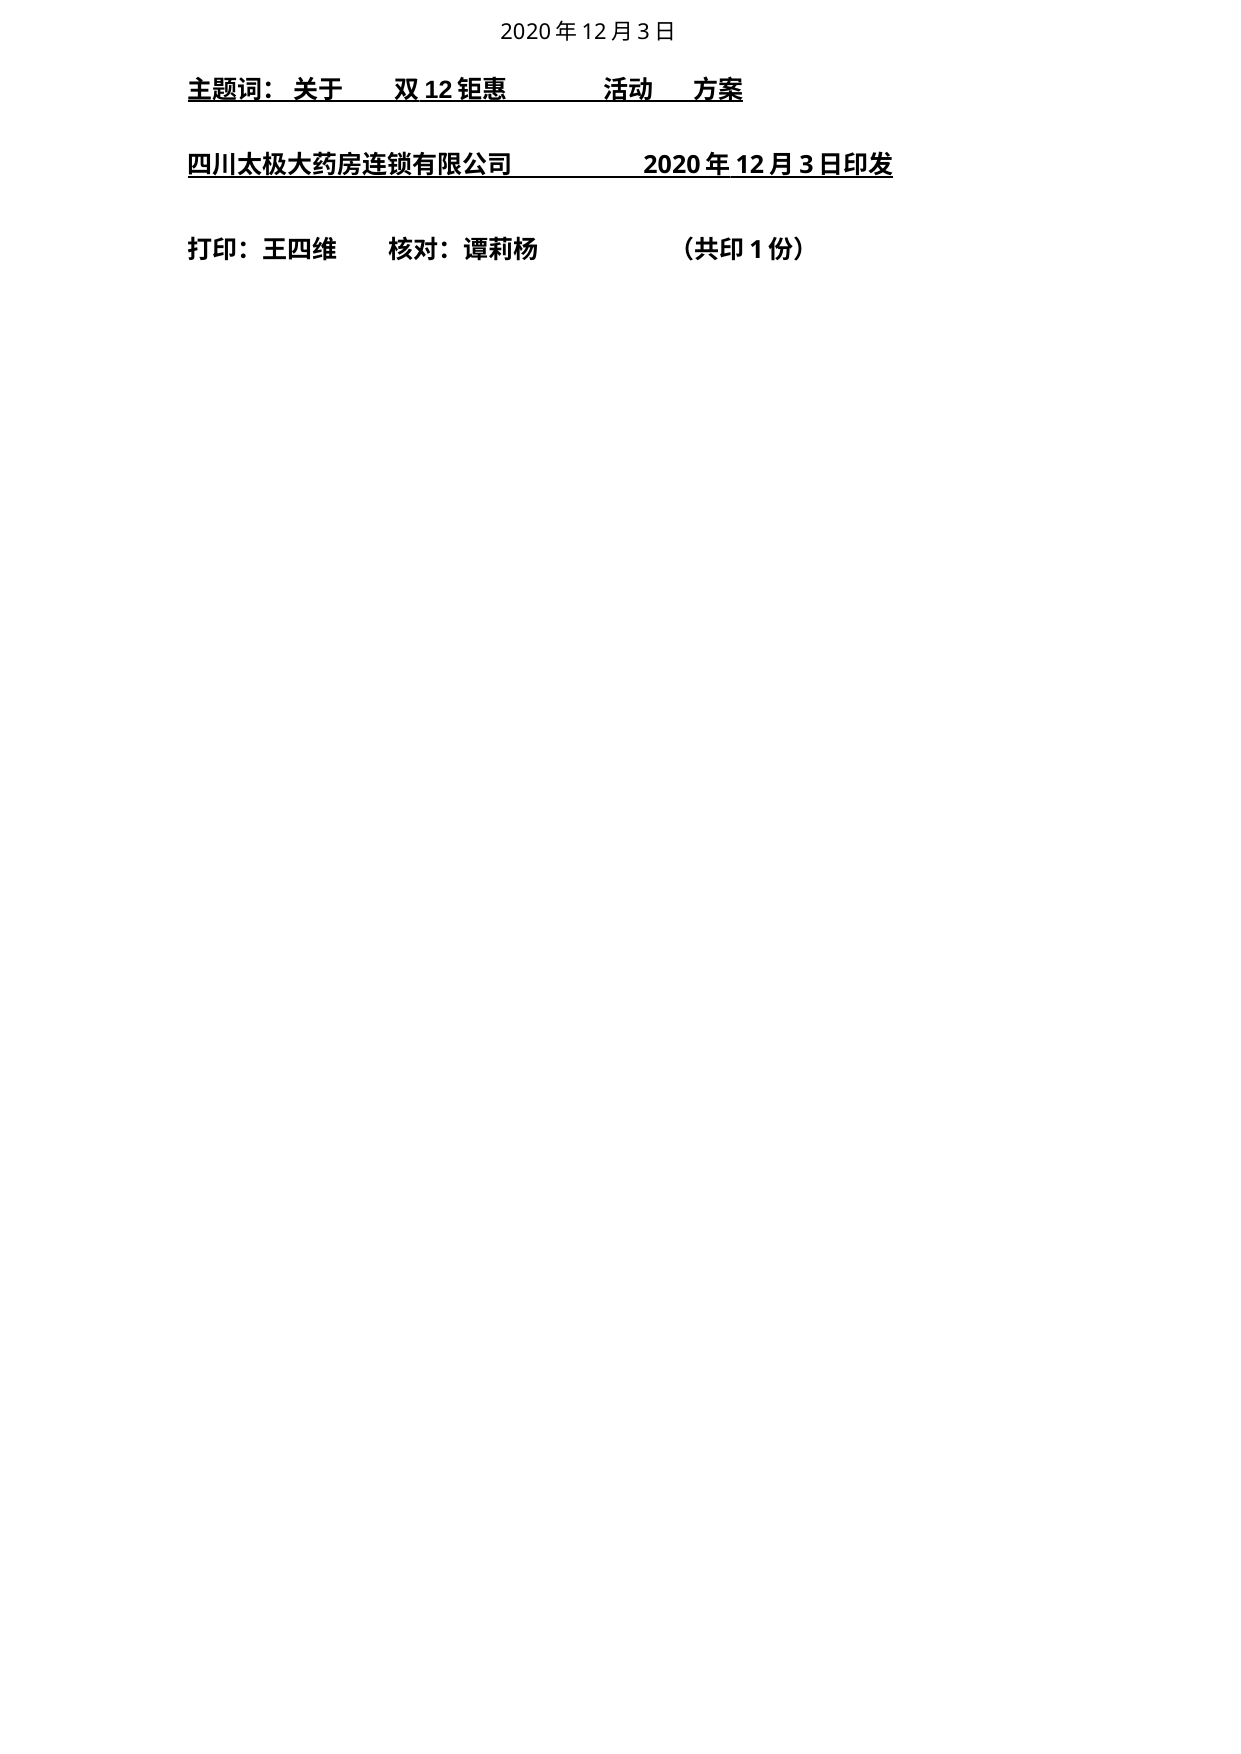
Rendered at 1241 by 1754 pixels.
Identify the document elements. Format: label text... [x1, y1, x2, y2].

text 2020年12月3日 [187, 13, 1053, 46]
text 打印：王四维 核对：谭莉杨 （共印1份） [187, 214, 1053, 281]
text 四川太极大药房连锁有限公司 2020年12月3日印发 [187, 130, 1053, 196]
text 主题词： 关于 双12钜惠 活动 方案 [187, 54, 1053, 121]
